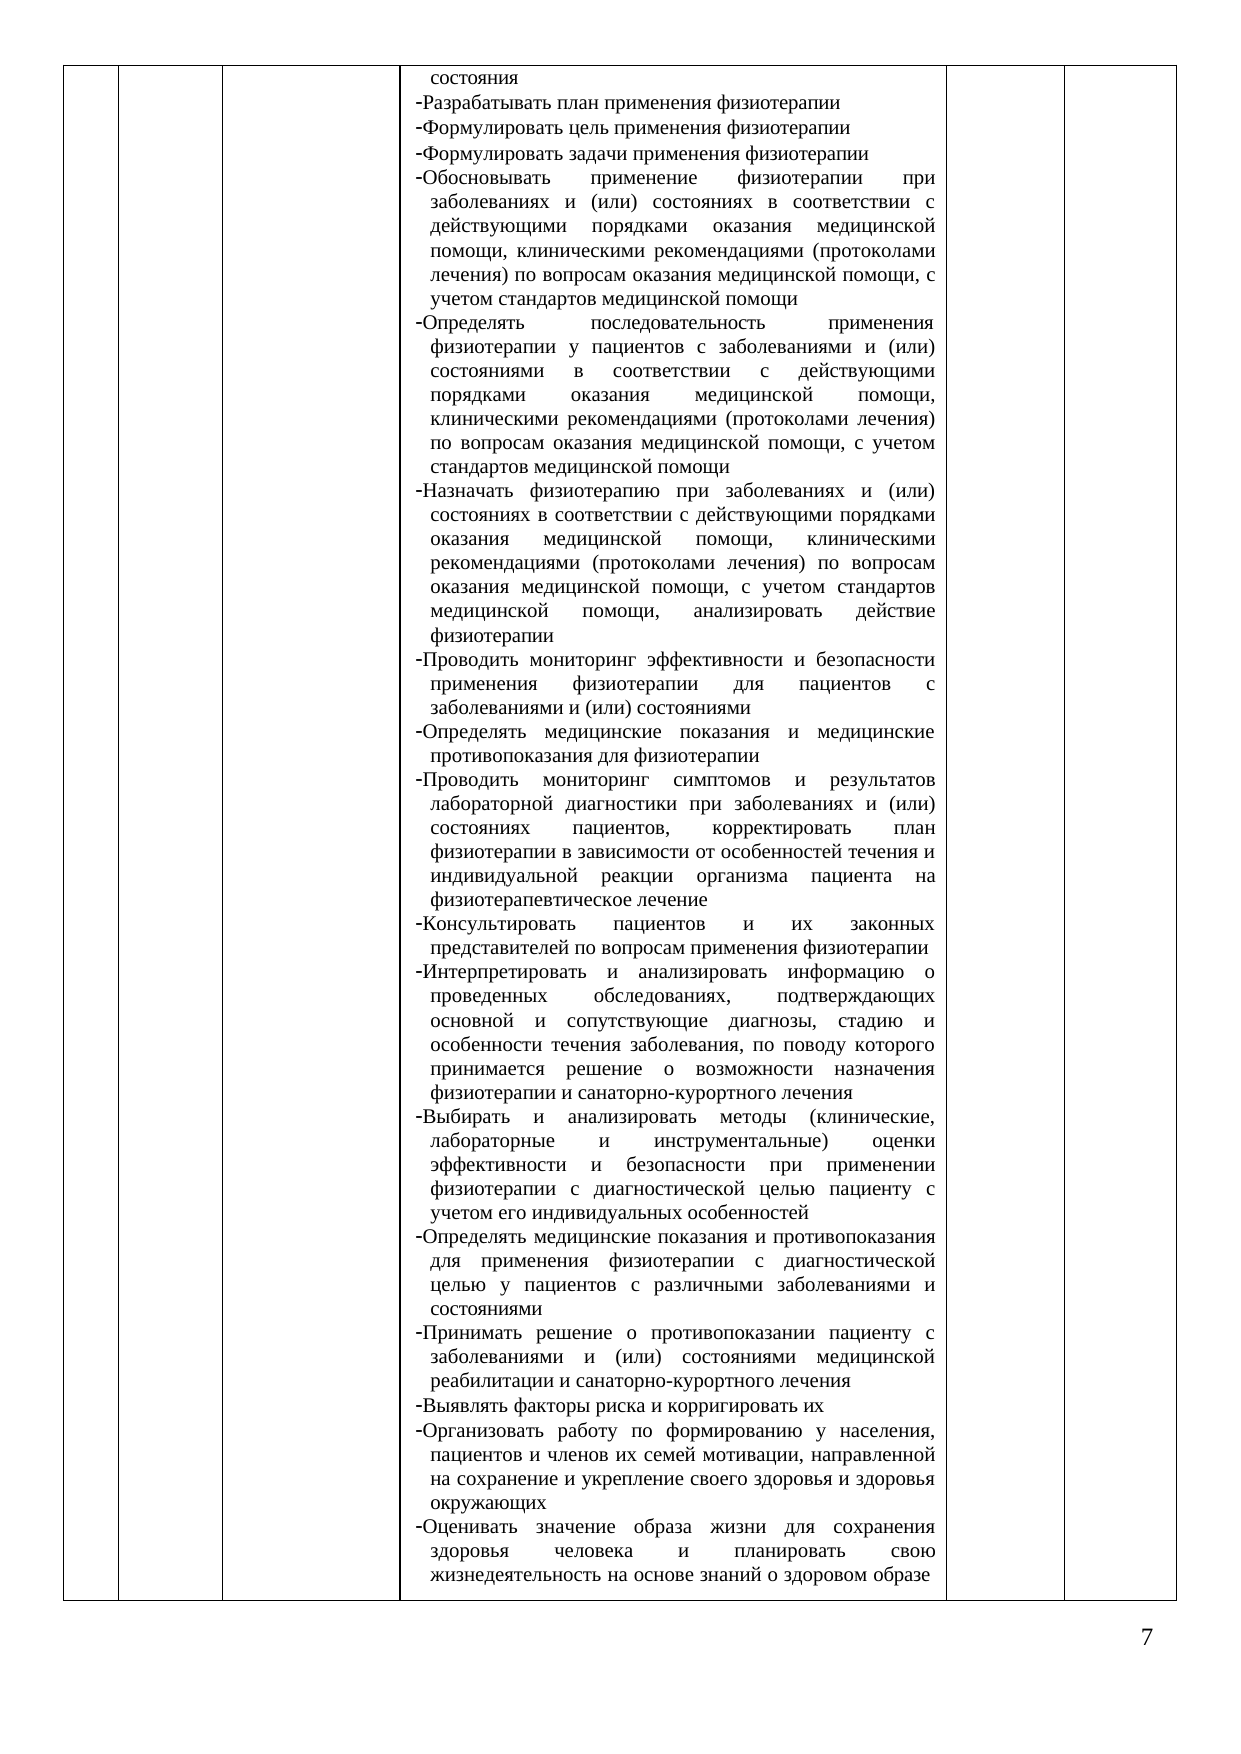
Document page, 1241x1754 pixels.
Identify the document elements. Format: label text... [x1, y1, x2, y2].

table_header [119, 66, 222, 1599]
table_header [64, 66, 118, 1599]
table_header [223, 66, 399, 1599]
table_header [947, 66, 1064, 1599]
table_header [1065, 66, 1176, 1599]
table_header состояния Разрабатывать план применения физиотерапии Формулировать цель применения физиотерапии Формулировать задачи применения физиотерапии Обосновывать применение физиотерапии при заболеваниях и (или) состояниях в соответствии с действующими порядками оказания медицинской помощи, клиническими рекомендациями (протоколами лечения) по вопросам оказания медицинской помощи, с учетом стандартов медицинской помощи Определять последовательность применения физиотерапии у пациентов с заболеваниями и (или) состояниями в соответствии с действующими порядками оказания медицинской помощи, клиническими рекомендациями (протоколами лечения) по вопросам оказания медицинской помощи, с учетом стандартов медицинской помощи Назначать физиотерапию при заболеваниях и (или) состояниях в соответствии с действующими порядками оказания медицинской помощи, клиническими рекомендациями (протоколами лечения) по вопросам оказания медицинской помощи, с учетом стандартов медицинской помощи, анализировать действие физиотерапии Проводить мониторинг эффективности и безопасности применения физиотерапии для пациентов с заболеваниями и (или) состояниями Определять медицинские показания и медицинские противопоказания для физиотерапии Проводить мониторинг симптомов и результатов лабораторной диагностики при заболеваниях и (или) состояниях пациентов, корректировать план физиотерапии в зависимости от особенностей течения и индивидуальной реакции организма пациента на физиотерапевтическое лечение Консультировать пациентов и их законных представителей по вопросам применения физиотерапии Интерпретировать и анализировать информацию о проведенных обследованиях, подтверждающих основной и сопутствующие диагнозы, стадию и особенности течения заболевания, по поводу которого принимается решение о возможности назначения физиотерапии и санаторно-курортного лечения Выбирать и анализировать методы (клинические, лабораторные и инструментальные) оценки эффективности и безопасности при применении физиотерапии с диагностической целью пациенту с учетом его индивидуальных особенностей Определять медицинские показания и противопоказания для применения физиотерапии с диагностической целью у пациентов с различными заболеваниями и состояниями Принимать решение о противопоказании пациенту с заболеваниями и (или) состояниями медицинской реабилитации и санаторно-курортного лечения Выявлять факторы риска и корригировать их Организовать работу по формированию у населения, пациентов и членов их семей мотивации, направленной на сохранение и укрепление своего здоровья и здоровья окружающих Оценивать значение образа жизни для сохранения здоровья человека и планировать свою жизнедеятельность на основе знаний о здоровом образе [401, 66, 946, 1599]
